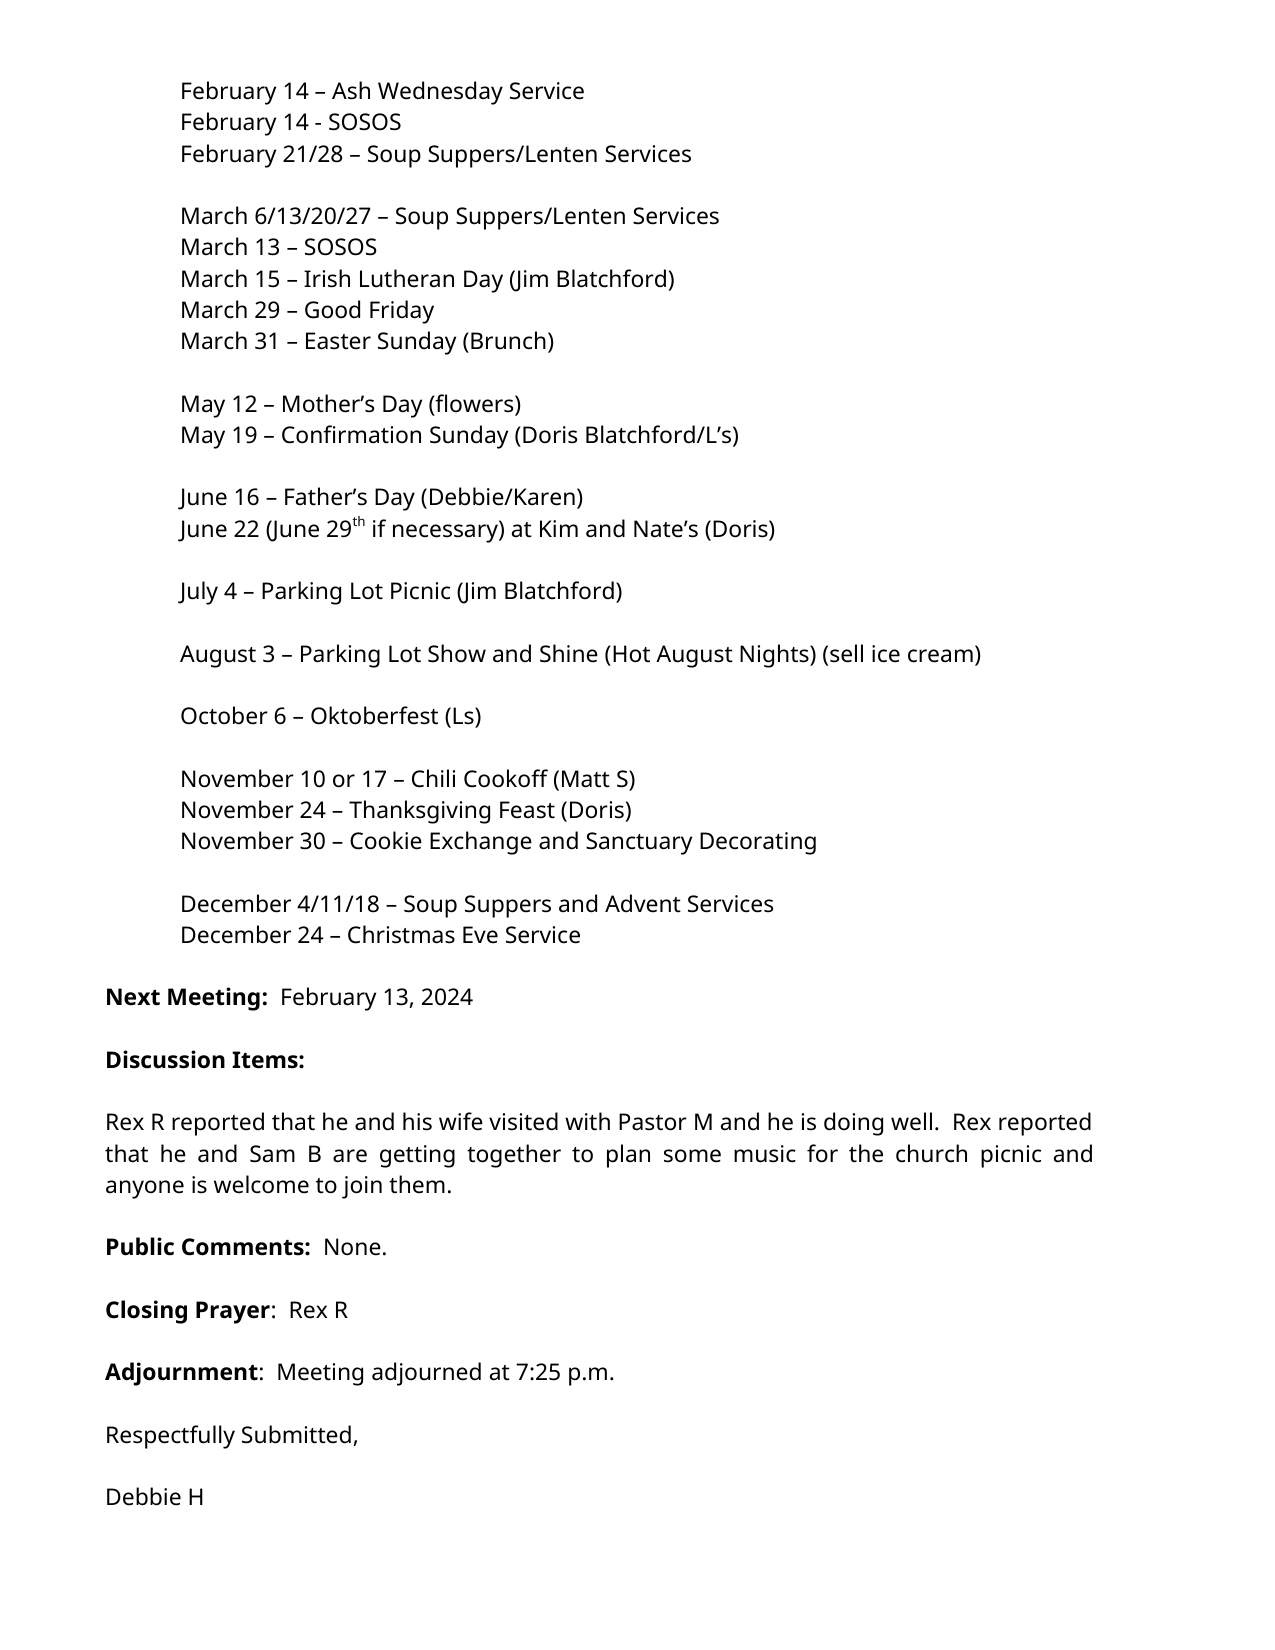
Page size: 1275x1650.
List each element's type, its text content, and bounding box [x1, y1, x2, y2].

text August 3 – Parking Lot Show and Shine (Hot August Nights) (sell ice cream) [180, 637, 1095, 669]
text May 19 – Confirmation Sunday (Doris Blatchford/L’s) [180, 419, 1095, 450]
text October 6 – Oktoberfest (Ls) [180, 700, 1095, 731]
text July 4 – Parking Lot Picnic (Jim Blatchford) [180, 575, 1095, 606]
text June 22 (June 29th if necessary) at Kim and Nate’s (Doris) [180, 512, 1095, 544]
text Next Meeting: February 13, 2024 [105, 981, 1095, 1012]
text February 14 – Ash Wednesday Service [180, 75, 1095, 106]
text Closing Prayer: Rex R [105, 1294, 1095, 1325]
text Respectfully Submitted, [105, 1419, 1095, 1450]
text March 31 – Easter Sunday (Brunch) [180, 325, 1095, 356]
text March 15 – Irish Lutheran Day (Jim Blatchford) [180, 262, 1095, 294]
text Adjournment: Meeting adjourned at 7:25 p.m. [105, 1356, 1095, 1387]
text December 24 – Christmas Eve Service [180, 919, 1095, 950]
text February 14 - SOSOS [180, 106, 1095, 137]
text Public Comments: None. [105, 1231, 1095, 1262]
text June 16 – Father’s Day (Debbie/Karen) [180, 481, 1095, 512]
text November 30 – Cookie Exchange and Sanctuary Decorating [180, 825, 1095, 856]
text Rex R reported that he and his wife visited with Pastor M and he is doing well. Rex reported that he and Sam B are getting together to plan some music for the church picnic and anyone is welcome to join them. [105, 1106, 1095, 1200]
text March 13 – SOSOS [180, 231, 1095, 262]
text March 6/13/20/27 – Soup Suppers/Lenten Services [180, 200, 1095, 231]
text December 4/11/18 – Soup Suppers and Advent Services [180, 887, 1095, 919]
text November 10 or 17 – Chili Cookoff (Matt S) [180, 762, 1095, 794]
text November 24 – Thanksgiving Feast (Doris) [180, 794, 1095, 825]
text Debbie H [105, 1481, 1095, 1512]
text March 29 – Good Friday [180, 294, 1095, 325]
text May 12 – Mother’s Day (flowers) [180, 387, 1095, 419]
text Discussion Items: [105, 1044, 1095, 1075]
text February 21/28 – Soup Suppers/Lenten Services [180, 137, 1095, 169]
